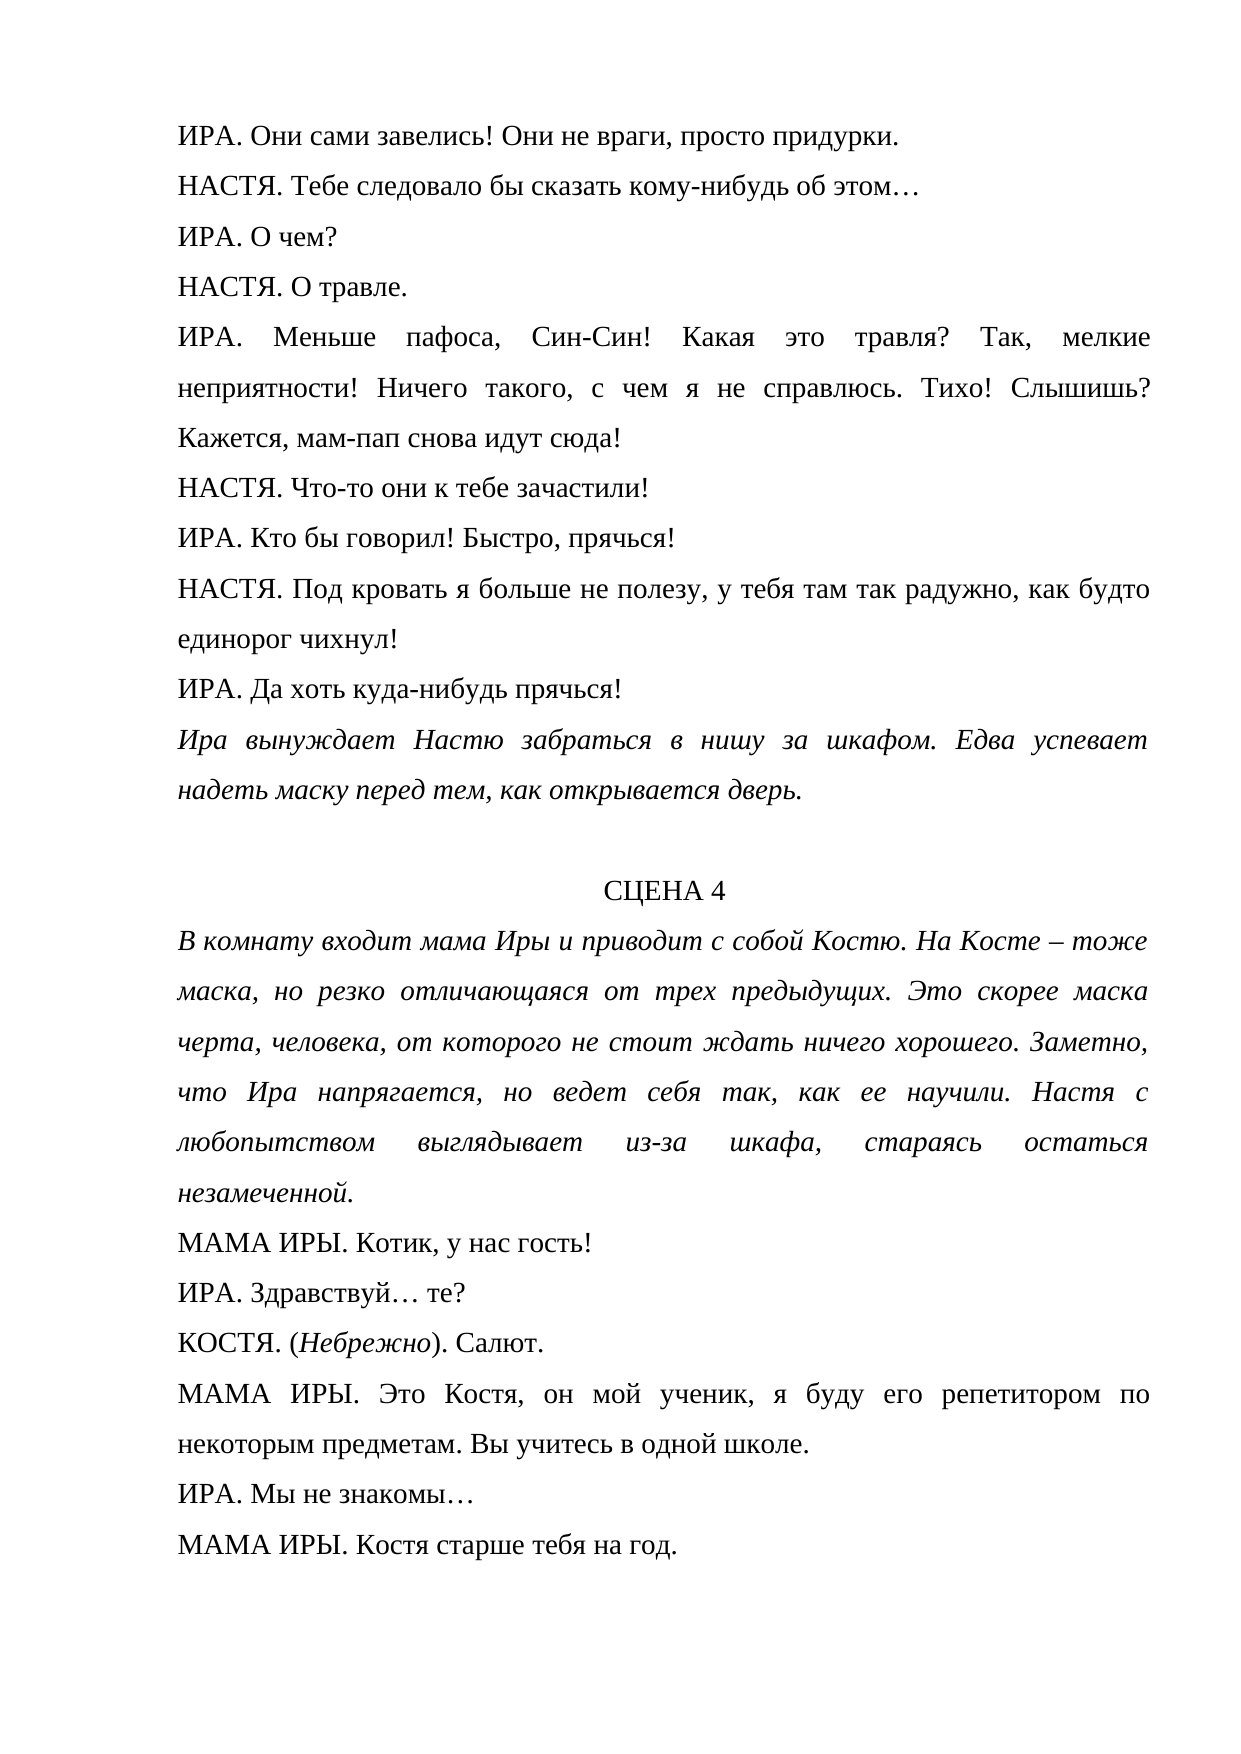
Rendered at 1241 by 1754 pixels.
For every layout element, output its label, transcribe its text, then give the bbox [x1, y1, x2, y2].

text ИРА. Да хоть куда-нибудь прячься! [177, 672, 1152, 705]
text МАМА ИРЫ. Костя старше тебя на год. [177, 1527, 1152, 1560]
text ИРА. О чем? [177, 219, 1152, 252]
text НАСТЯ. Под кровать я больше не полезу, у тебя там так радужно, как будто единорог чихнул! [177, 571, 1152, 655]
text ИРА. Мы не знакомы… [177, 1477, 1152, 1510]
text НАСТЯ. Что-то они к тебе зачастили! [177, 470, 1152, 504]
text МАМА ИРЫ. Это Костя, он мой ученик, я буду его репетитором по некоторым предметам. Вы учитесь в одной школе. [177, 1376, 1152, 1460]
text ИРА. Они сами завелись! Они не враги, просто придурки. [177, 118, 1152, 152]
text Ира вынуждает Настю забраться в нишу за шкафом. Едва успевает надеть маску перед тем, как открывается дверь. [177, 722, 1152, 806]
text СЦЕНА 4 [177, 873, 1152, 906]
text В комнату входит мама Иры и приводит с собой Костю. На Косте – тоже маска, но резко отличающаяся от трех предыдущих. Это скорее маска черта, человека, от которого не стоит ждать ничего хорошего. Заметно, что Ира напрягается, но ведет себя так, как ее научили. Настя с любопытством выглядывает из-за шкафа, стараясь остаться незамеченной. [177, 923, 1152, 1208]
text НАСТЯ. О травле. [177, 269, 1152, 303]
text КОСТЯ. (Небрежно). Салют. [177, 1326, 1152, 1359]
text НАСТЯ. Тебе следовало бы сказать кому-нибудь об этом… [177, 168, 1152, 202]
text ИРА. Меньше пафоса, Син-Син! Какая это травля? Так, мелкие неприятности! Ничего такого, с чем я не справлюсь. Тихо! Слышишь? Кажется, мам-пап снова идут сюда! [177, 319, 1152, 453]
text ИРА. Кто бы говорил! Быстро, прячься! [177, 521, 1152, 554]
text ИРА. Здравствуй… те? [177, 1275, 1152, 1309]
text МАМА ИРЫ. Котик, у нас гость! [177, 1225, 1152, 1258]
